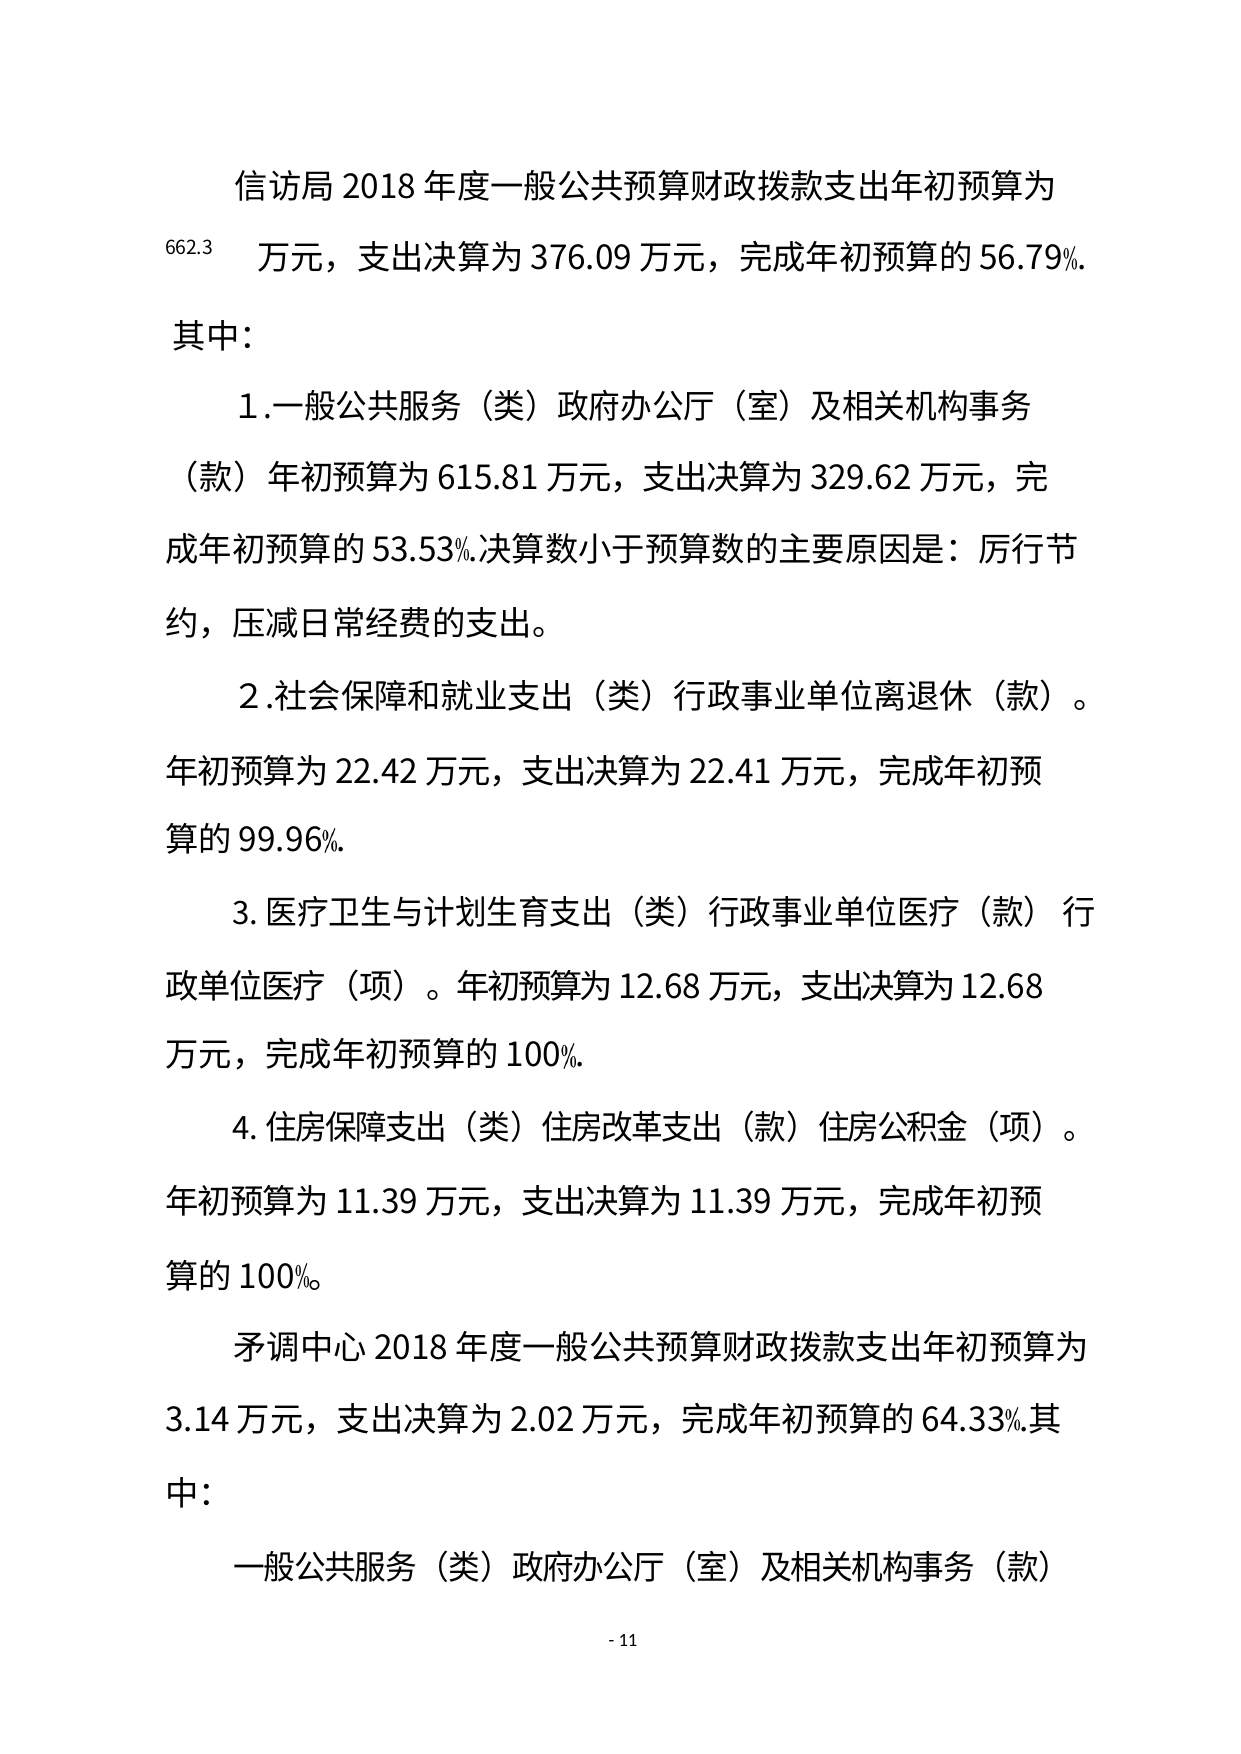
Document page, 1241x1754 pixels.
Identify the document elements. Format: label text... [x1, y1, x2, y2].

text 万元，完成年初预算的100. [165, 1035, 1132, 1077]
list 万元，支出决算为376.09万元，完成年初预算的56.79. 其中： [165, 231, 1081, 358]
text 算的100。 [165, 1250, 1132, 1298]
picture [561, 1043, 576, 1069]
picture [455, 536, 469, 562]
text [165, 1541, 1097, 1589]
picture [1063, 246, 1077, 271]
text 矛调中心 2018 年度一般公共预算财政拨款支出年初预算为 [233, 1321, 1132, 1369]
list 医疗卫生与计划生育支出（类）行政事业单位医疗（款） 行政单位医疗（项）。年初预算为 12.68 万元，支出决算为 12.68 [165, 886, 1097, 1008]
picture [295, 1263, 309, 1289]
picture [322, 828, 337, 853]
picture [1005, 1407, 1020, 1432]
list 住房保障支出（类）住房改革支出（款）住房公积金（项）。 年初预算为 11.39 万元，支出决算为 11.39 万元，完成年初预 [165, 1100, 1098, 1223]
text 信访局 2018 年度一般公共预算财政拨款支出年初预算为 [234, 160, 1132, 208]
text （款）年初预算为 615.81 万元，支出决算为 329.62 万元，完 [165, 451, 1132, 499]
text 3.14万元，支出决算为2.02万元，完成年初预算的64.33.其中： [165, 1393, 1081, 1515]
text 成年初预算的53.53.决算数小于预算数的主要原因是：厉行节约，压减日常经费的支出。 [165, 523, 1081, 644]
text １.一般公共服务（类）政府办公厅（室）及相关机构事务 [232, 385, 1132, 427]
text ２.社会保障和就业支出（类）行政事业单位离退休（款）。年初预算为 22.42 万元，支出决算为 22.41 万元，完成年初预 [165, 670, 1097, 793]
text 算的99.96. [165, 820, 1132, 861]
